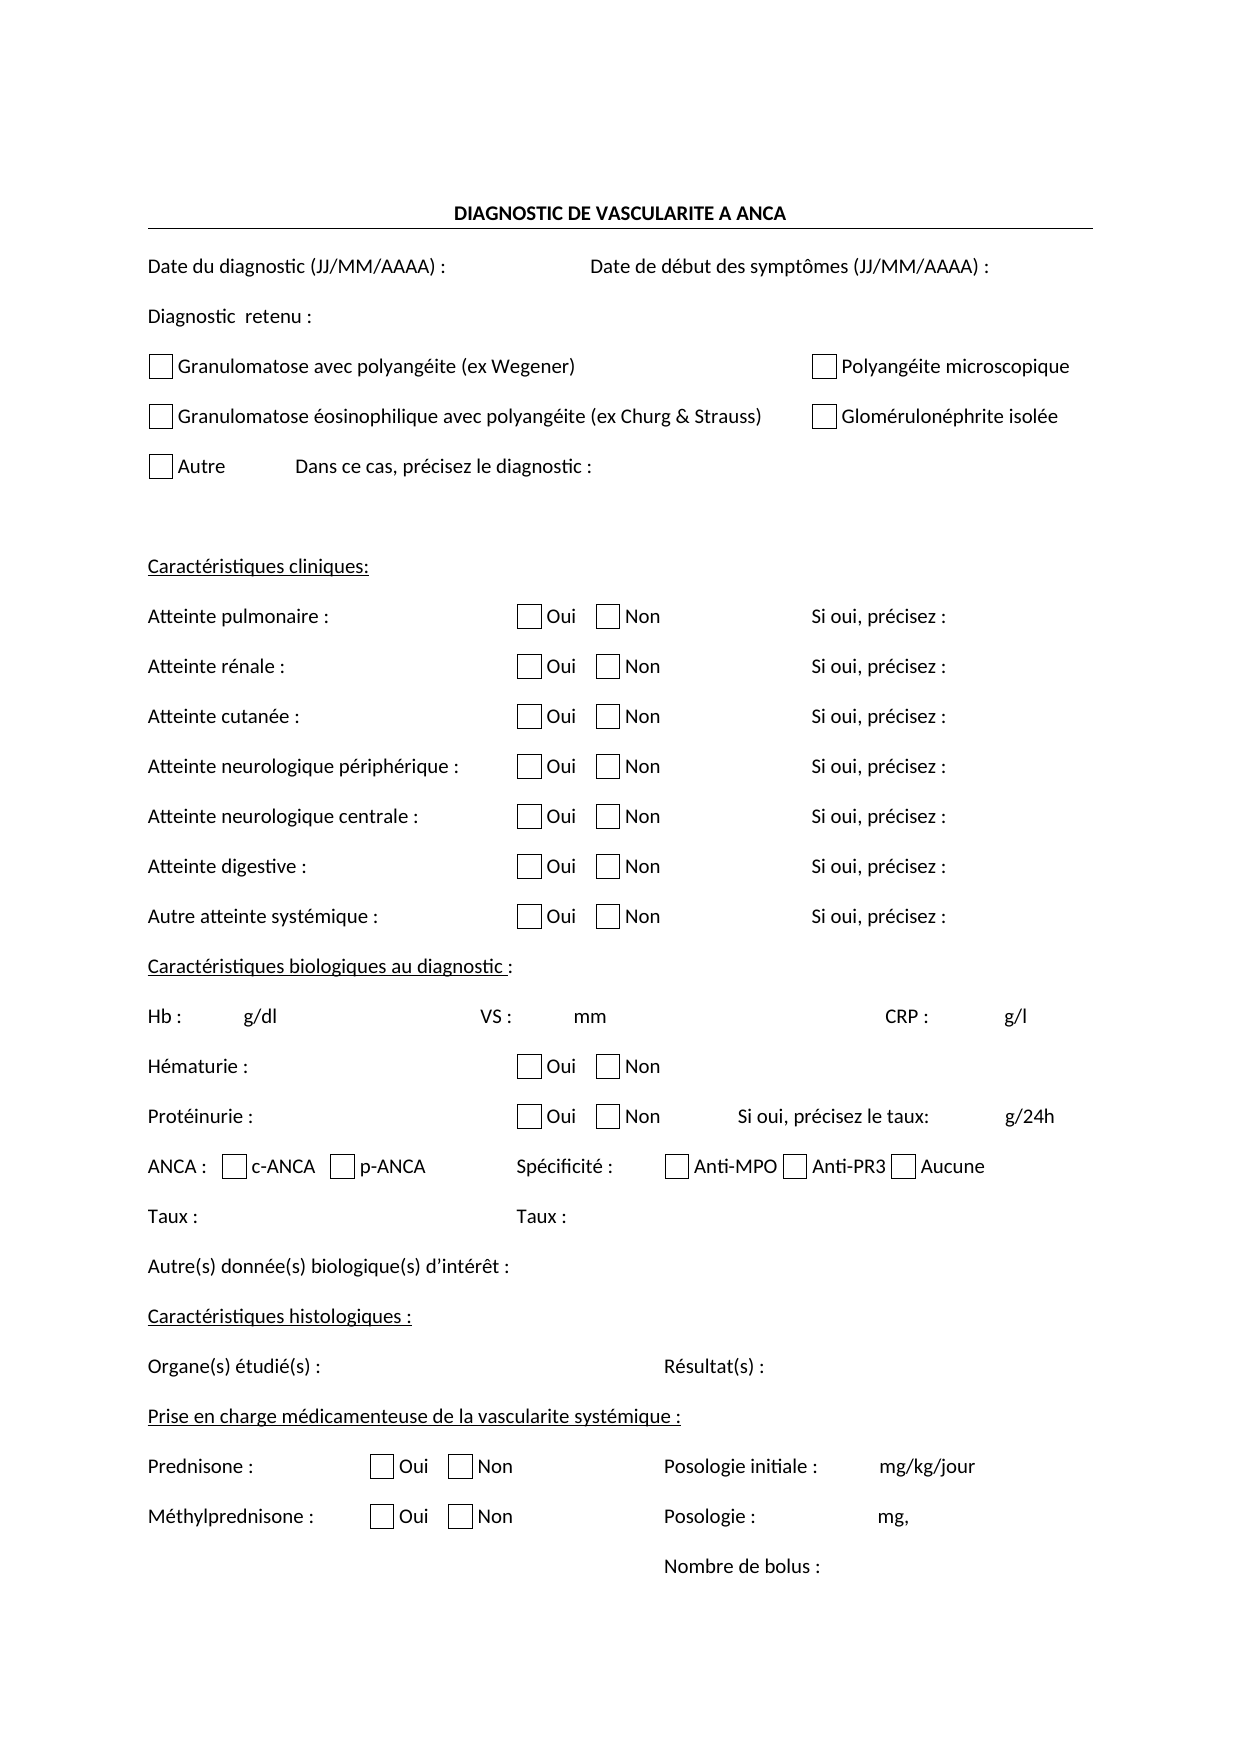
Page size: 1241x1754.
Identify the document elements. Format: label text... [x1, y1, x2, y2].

text Hb : g/dl VS : mm CRP : g/l [148, 1003, 1093, 1029]
text Granulomatose éosinophilique avec polyangéite (ex Churg & Strauss) Glomérulonéphrite isolée [148, 403, 1093, 429]
text Hématurie : Oui Non [148, 1053, 1093, 1079]
text Taux : Taux : [148, 1203, 1093, 1229]
text Atteinte digestive : Oui Non Si oui, précisez : [148, 853, 1093, 879]
text Autre atteinte systémique : Oui Non Si oui, précisez : [148, 903, 1093, 929]
text Diagnostic retenu : [148, 303, 1093, 329]
text Protéinurie : Oui Non Si oui, précisez le taux: g/24h [148, 1103, 1093, 1129]
text Nombre de bolus : [590, 1553, 1093, 1579]
text Organe(s) étudié(s) : Résultat(s) : [148, 1353, 1093, 1379]
text Date du diagnostic (JJ/MM/AAAA) : Date de début des symptômes (JJ/MM/AAAA) : [148, 253, 1093, 279]
text Autre(s) donnée(s) biologique(s) d’intérêt : [148, 1253, 1093, 1279]
text Prednisone : Oui Non Posologie initiale : mg/kg/jour [148, 1453, 1093, 1479]
text Autre Dans ce cas, précisez le diagnostic : [148, 453, 1093, 479]
text Atteinte neurologique périphérique : Oui Non Si oui, précisez : [148, 753, 1093, 779]
text Atteinte rénale : Oui Non Si oui, précisez : [148, 653, 1093, 679]
text ANCA : c-ANCA p-ANCA Spécificité : Anti-MPO Anti-PR3 Aucune [148, 1153, 1093, 1179]
text Prise en charge médicamenteuse de la vascularite systémique : [148, 1403, 1093, 1429]
text Atteinte neurologique centrale : Oui Non Si oui, précisez : [148, 803, 1093, 829]
text Atteinte pulmonaire : Oui Non Si oui, précisez : [148, 603, 1093, 629]
text Caractéristiques histologiques : [148, 1303, 1093, 1329]
text Granulomatose avec polyangéite (ex Wegener) Polyangéite microscopique [148, 353, 1093, 379]
text DIAGNOSTIC DE VASCULARITE A ANCA [148, 200, 1093, 228]
text Caractéristiques biologiques au diagnostic : [148, 953, 1093, 979]
text Atteinte cutanée : Oui Non Si oui, précisez : [148, 703, 1093, 729]
text Caractéristiques cliniques: [148, 553, 1093, 579]
text Méthylprednisone : Oui Non Posologie : mg, [148, 1503, 1093, 1529]
